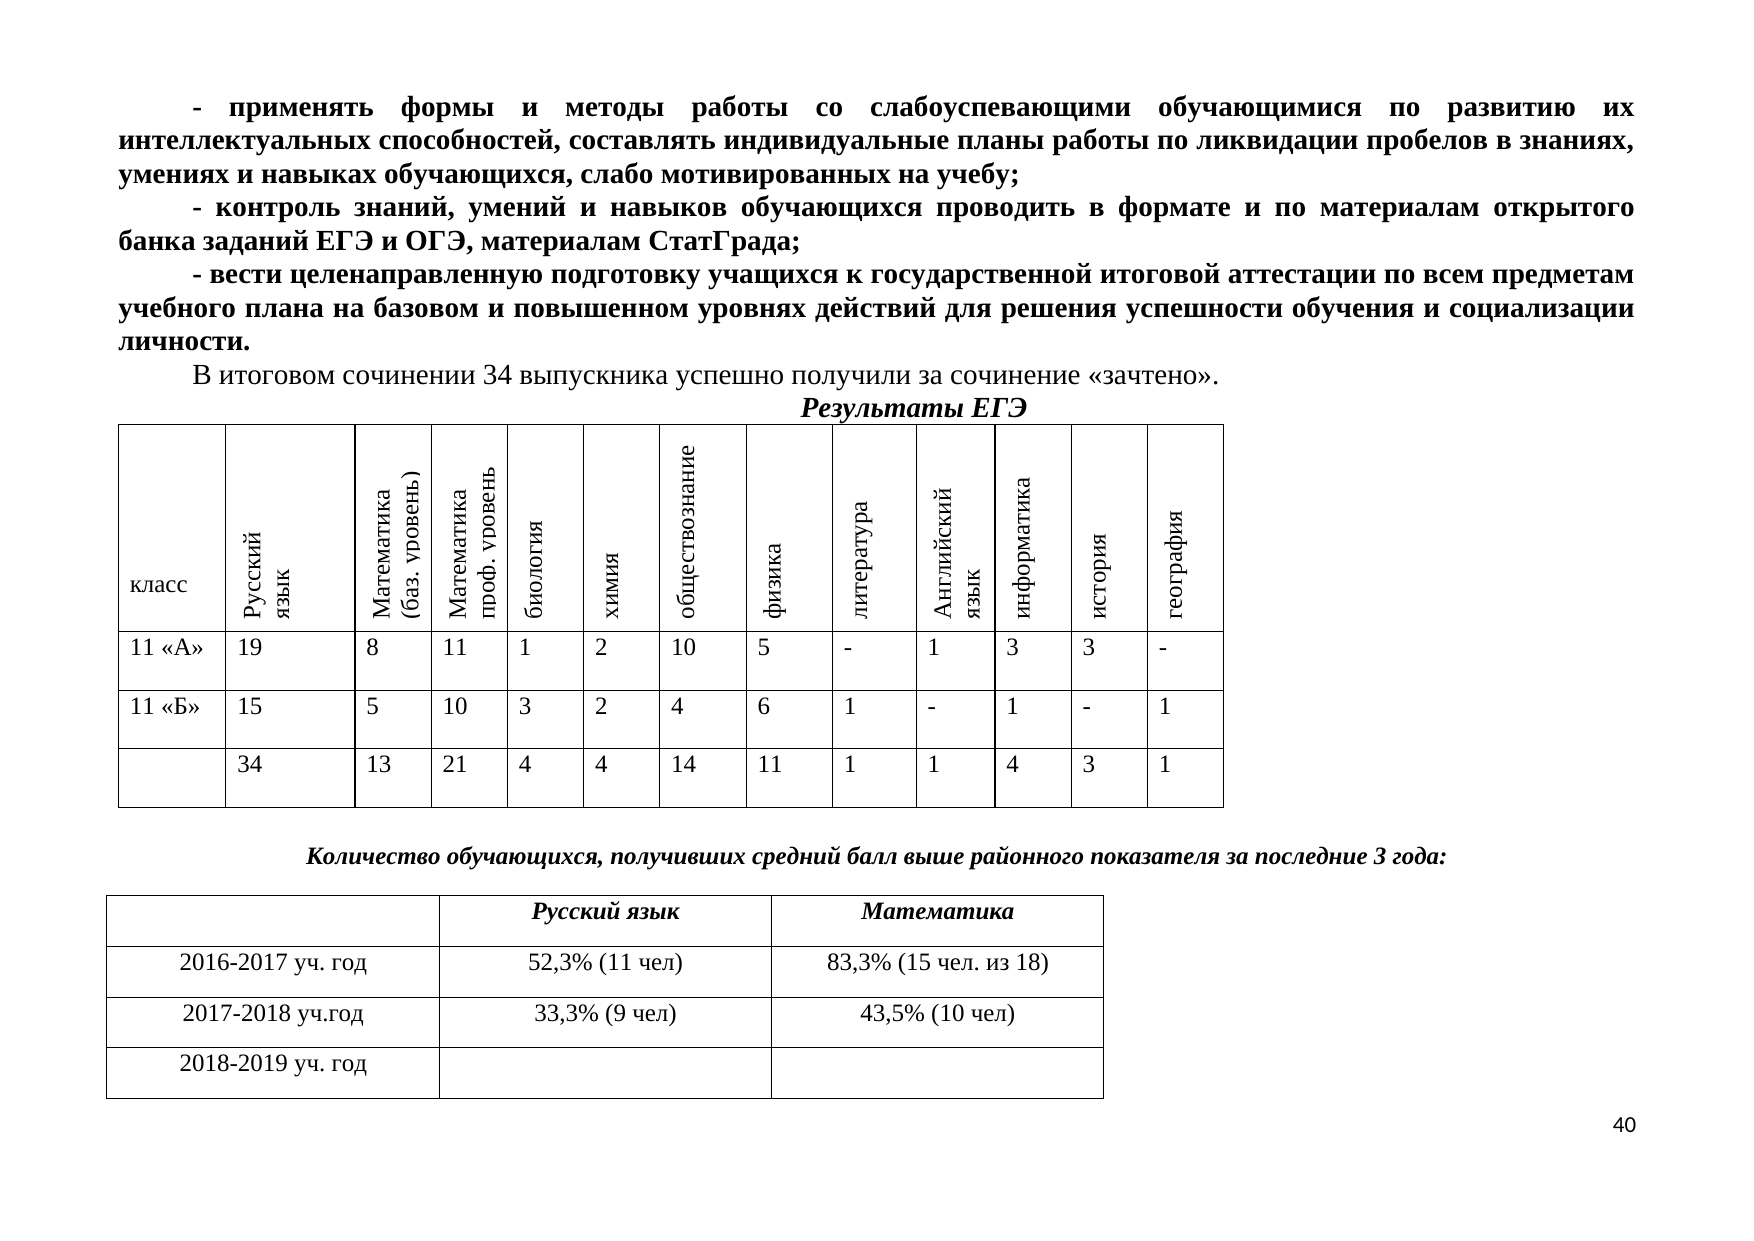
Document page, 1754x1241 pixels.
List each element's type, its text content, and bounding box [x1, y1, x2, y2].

table_cell 4 [660, 691, 746, 748]
table_cell 2 [584, 691, 659, 748]
table_cell 4 [996, 749, 1071, 807]
table_cell - [917, 691, 994, 748]
table_cell [119, 749, 225, 807]
table_cell 2 [584, 632, 659, 690]
table_cell - [1072, 691, 1147, 748]
table_cell [772, 1048, 1103, 1098]
table_cell 11 «Б» [119, 691, 225, 748]
table_cell 2017-2018 уч.год [107, 998, 439, 1047]
table_cell 10 [660, 632, 746, 690]
text - применять формы и методы работы со слабоуспевающими обучающимися по развитию их интеллектуальных способностей, составлять индивидуальные планы работы по ликвидации пробелов в знаниях, умениях и навыках обучающихся, слабо мотивированных на учебу; [118, 89, 1636, 189]
table_cell 5 [356, 691, 431, 748]
table_cell 1 [833, 691, 916, 748]
table_cell 3 [996, 632, 1071, 690]
table_cell 11 [432, 632, 507, 690]
table_header информатика [996, 425, 1071, 631]
table_cell [440, 1048, 771, 1098]
table_cell 11 [747, 749, 832, 807]
table_cell 83,3% (15 чел. из 18) [772, 947, 1103, 997]
table_cell 4 [508, 749, 583, 807]
table_header Математика (баз. уровень) [356, 425, 431, 631]
table_cell 13 [356, 749, 431, 807]
table_cell 3 [1072, 749, 1147, 807]
table_cell 43,5% (10 чел) [772, 998, 1103, 1047]
table_cell - [1148, 632, 1223, 690]
table_header Русский язык [440, 896, 771, 946]
table_cell 3 [1072, 632, 1147, 690]
table_cell - [833, 632, 916, 690]
table_header Английский язык [917, 425, 994, 631]
table_cell 15 [226, 691, 354, 748]
table_cell 2016-2017 уч. год [107, 947, 439, 997]
table_header Математика [772, 896, 1103, 946]
table_header география [1148, 425, 1223, 631]
table_cell 4 [584, 749, 659, 807]
table_cell 2018-2019 уч. год [107, 1048, 439, 1098]
table_cell 1 [833, 749, 916, 807]
table_cell 52,3% (11 чел) [440, 947, 771, 997]
table_header химия [584, 425, 659, 631]
table_header литература [833, 425, 916, 631]
text - вести целенаправленную подготовку учащихся к государственной итоговой аттестации по всем предметам учебного плана на базовом и повышенном уровнях действий для решения успешности обучения и социализации личности. [118, 256, 1636, 357]
table_cell 1 [917, 749, 994, 807]
table_cell 3 [508, 691, 583, 748]
table_header обществознание [660, 425, 746, 631]
table_header класс [119, 425, 225, 631]
table_cell 11 «А» [119, 632, 225, 690]
table_cell 1 [917, 632, 994, 690]
table_cell 33,3% (9 чел) [440, 998, 771, 1047]
table_header Математика проф. уровень [432, 425, 507, 631]
table_cell 6 [747, 691, 832, 748]
table_cell 1 [508, 632, 583, 690]
table_header Русский язык [226, 425, 354, 631]
table_cell 1 [996, 691, 1071, 748]
table_cell 1 [1148, 749, 1223, 807]
text - контроль знаний, умений и навыков обучающихся проводить в формате и по материалам открытого банка заданий ЕГЭ и ОГЭ, материалам СтатГрада; [118, 189, 1636, 256]
table_header биология [508, 425, 583, 631]
table_cell 5 [747, 632, 832, 690]
table_cell 10 [432, 691, 507, 748]
text В итоговом сочинении 34 выпускника успешно получили за сочинение «зачтено». [118, 357, 1636, 391]
table_cell 19 [226, 632, 354, 690]
table_header история [1072, 425, 1147, 631]
table_cell 34 [226, 749, 354, 807]
text Количество обучающихся, получивших средний балл выше районного показателя за последние 3 года: [118, 841, 1636, 870]
table_cell 1 [1148, 691, 1223, 748]
text Результаты ЕГЭ [118, 391, 1636, 424]
table_cell 21 [432, 749, 507, 807]
table_header физика [747, 425, 832, 631]
table_cell 8 [356, 632, 431, 690]
table_cell 14 [660, 749, 746, 807]
table_header [107, 896, 439, 946]
